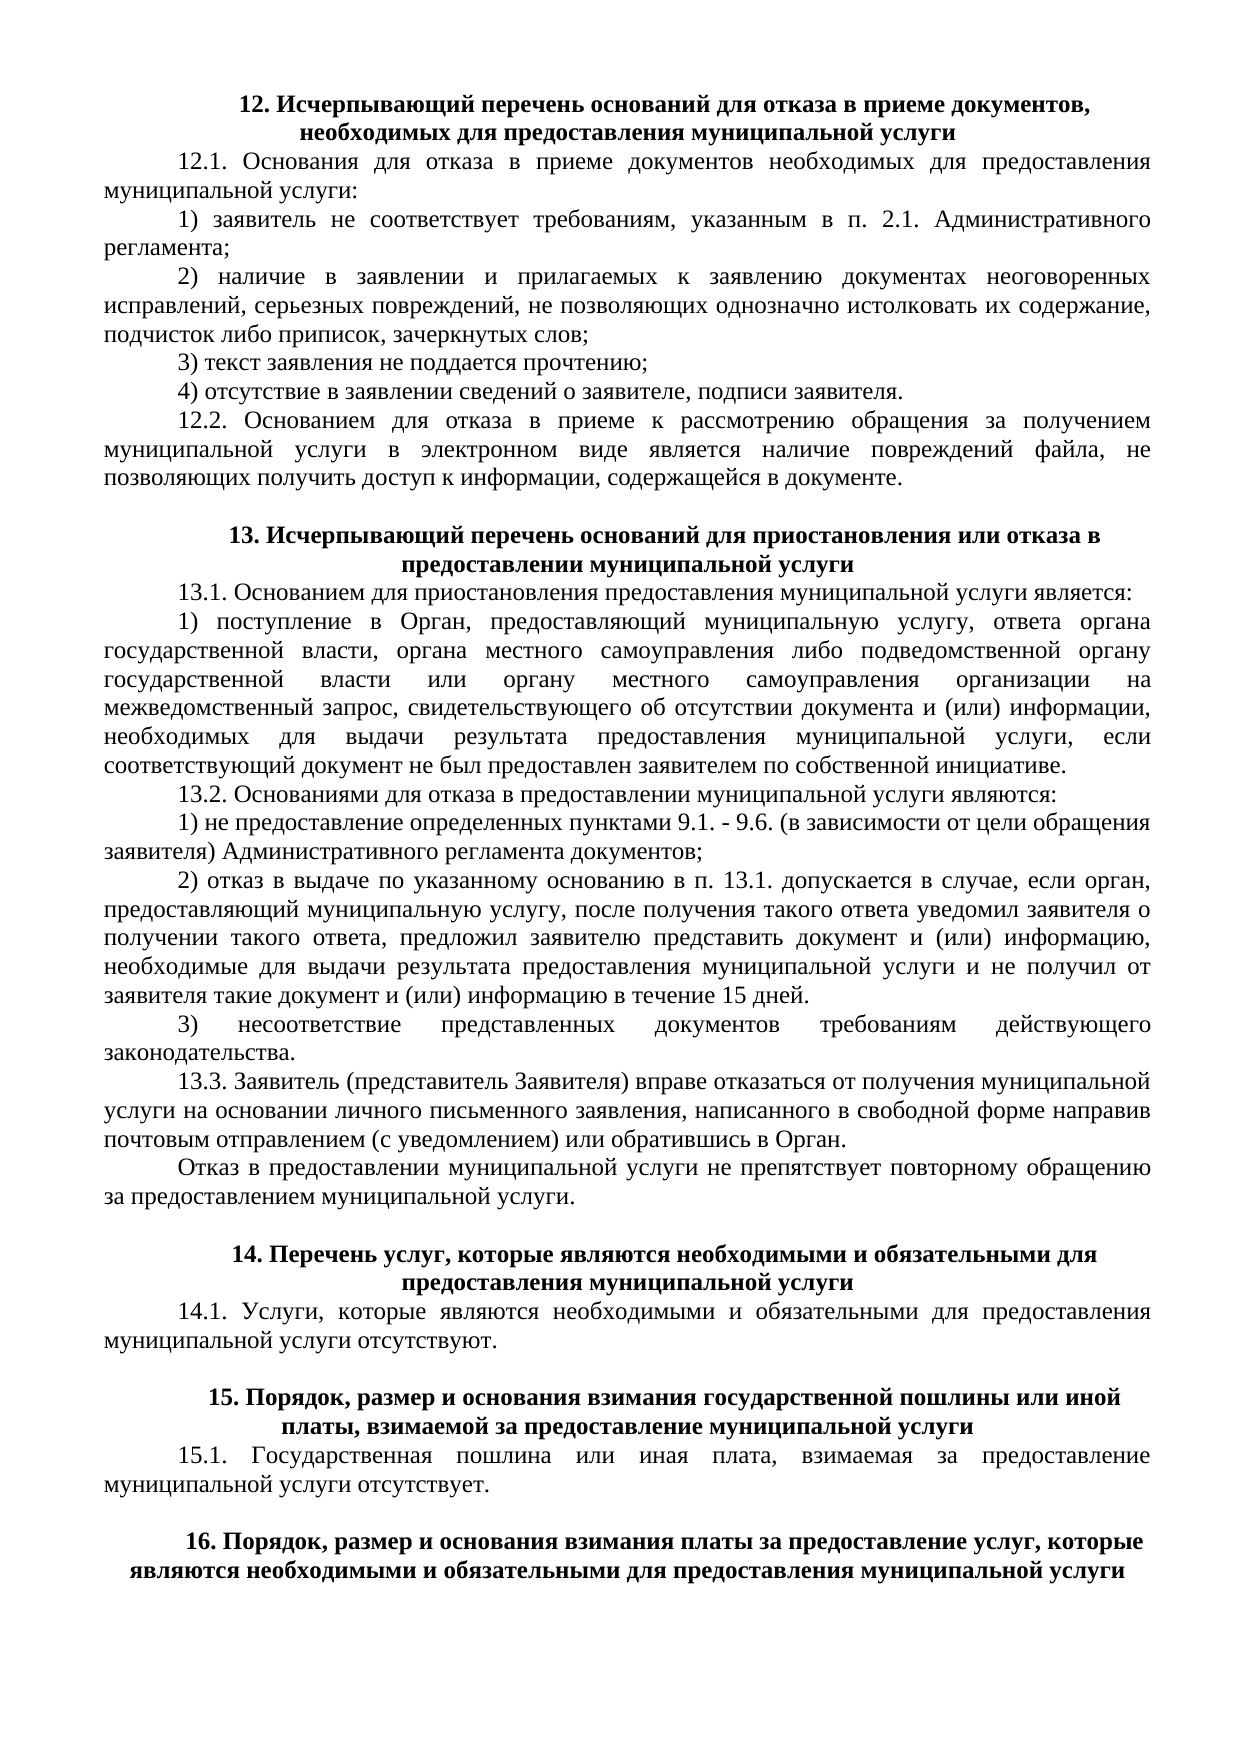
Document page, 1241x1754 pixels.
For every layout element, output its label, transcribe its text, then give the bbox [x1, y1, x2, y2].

text 13.2. Основаниями для отказа в предоставлении муниципальной услуги являются: [103, 779, 1152, 807]
text 2) наличие в заявлении и прилагаемых к заявлению документах неоговоренных исправлений, серьезных повреждений, не позволяющих однозначно истолковать их содержание, подчисток либо приписок, зачеркнутых слов; [103, 261, 1152, 347]
text 1) не предоставление определенных пунктами 9.1. - 9.6. (в зависимости от цели обращения заявителя) Административного регламента документов; [103, 807, 1152, 865]
text 13.1. Основанием для приостановления предоставления муниципальной услуги является: [103, 577, 1152, 606]
text 14. Перечень услуг, которые являются необходимыми и обязательными для предоставления муниципальной услуги [103, 1239, 1152, 1296]
text 3) несоответствие представленных документов требованиям действующего законодательства. [103, 1009, 1152, 1066]
text 16. Порядок, размер и основания взимания платы за предоставление услуг, которые являются необходимыми и обязательными для предоставления муниципальной услуги [103, 1526, 1152, 1584]
text 15. Порядок, размер и основания взимания государственной пошлины или иной платы, взимаемой за предоставление муниципальной услуги [103, 1382, 1152, 1440]
text Отказ в предоставлении муниципальной услуги не препятствует повторному обращению за предоставлением муниципальной услуги. [103, 1152, 1152, 1210]
text 13. Исчерпывающий перечень оснований для приостановления или отказа в предоставлении муниципальной услуги [103, 520, 1152, 577]
text 12. Исчерпывающий перечень оснований для отказа в приеме документов, необходимых для предоставления муниципальной услуги [103, 89, 1152, 146]
text 14.1. Услуги, которые являются необходимыми и обязательными для предоставления муниципальной услуги отсутствуют. [103, 1296, 1152, 1354]
text 1) заявитель не соответствует требованиям, указанным в п. 2.1. Административного регламента; [103, 204, 1152, 261]
text 12.2. Основанием для отказа в приеме к рассмотрению обращения за получением муниципальной услуги в электронном виде является наличие повреждений файла, не позволяющих получить доступ к информации, содержащейся в документе. [103, 405, 1152, 491]
text 13.3. Заявитель (представитель Заявителя) вправе отказаться от получения муниципальной услуги на основании личного письменного заявления, написанного в свободной форме направив почтовым отправлением (с уведомлением) или обратившись в Орган. [103, 1066, 1152, 1152]
text 4) отсутствие в заявлении сведений о заявителе, подписи заявителя. [103, 376, 1152, 405]
text 1) поступление в Орган, предоставляющий муниципальную услугу, ответа органа государственной власти, органа местного самоуправления либо подведомственной органу государственной власти или органу местного самоуправления организации на межведомственный запрос, свидетельствующего об отсутствии документа и (или) информации, необходимых для выдачи результата предоставления муниципальной услуги, если соответствующий документ не был предоставлен заявителем по собственной инициативе. [103, 606, 1152, 779]
text 15.1. Государственная пошлина или иная плата, взимаемая за предоставление муниципальной услуги отсутствует. [103, 1440, 1152, 1497]
text 2) отказ в выдаче по указанному основанию в п. 13.1. допускается в случае, если орган, предоставляющий муниципальную услугу, после получения такого ответа уведомил заявителя о получении такого ответа, предложил заявителю представить документ и (или) информацию, необходимые для выдачи результата предоставления муниципальной услуги и не получил от заявителя такие документ и (или) информацию в течение 15 дней. [103, 865, 1152, 1009]
text 12.1. Основания для отказа в приеме документов необходимых для предоставления муниципальной услуги: [103, 146, 1152, 204]
text 3) текст заявления не поддается прочтению; [103, 347, 1152, 376]
